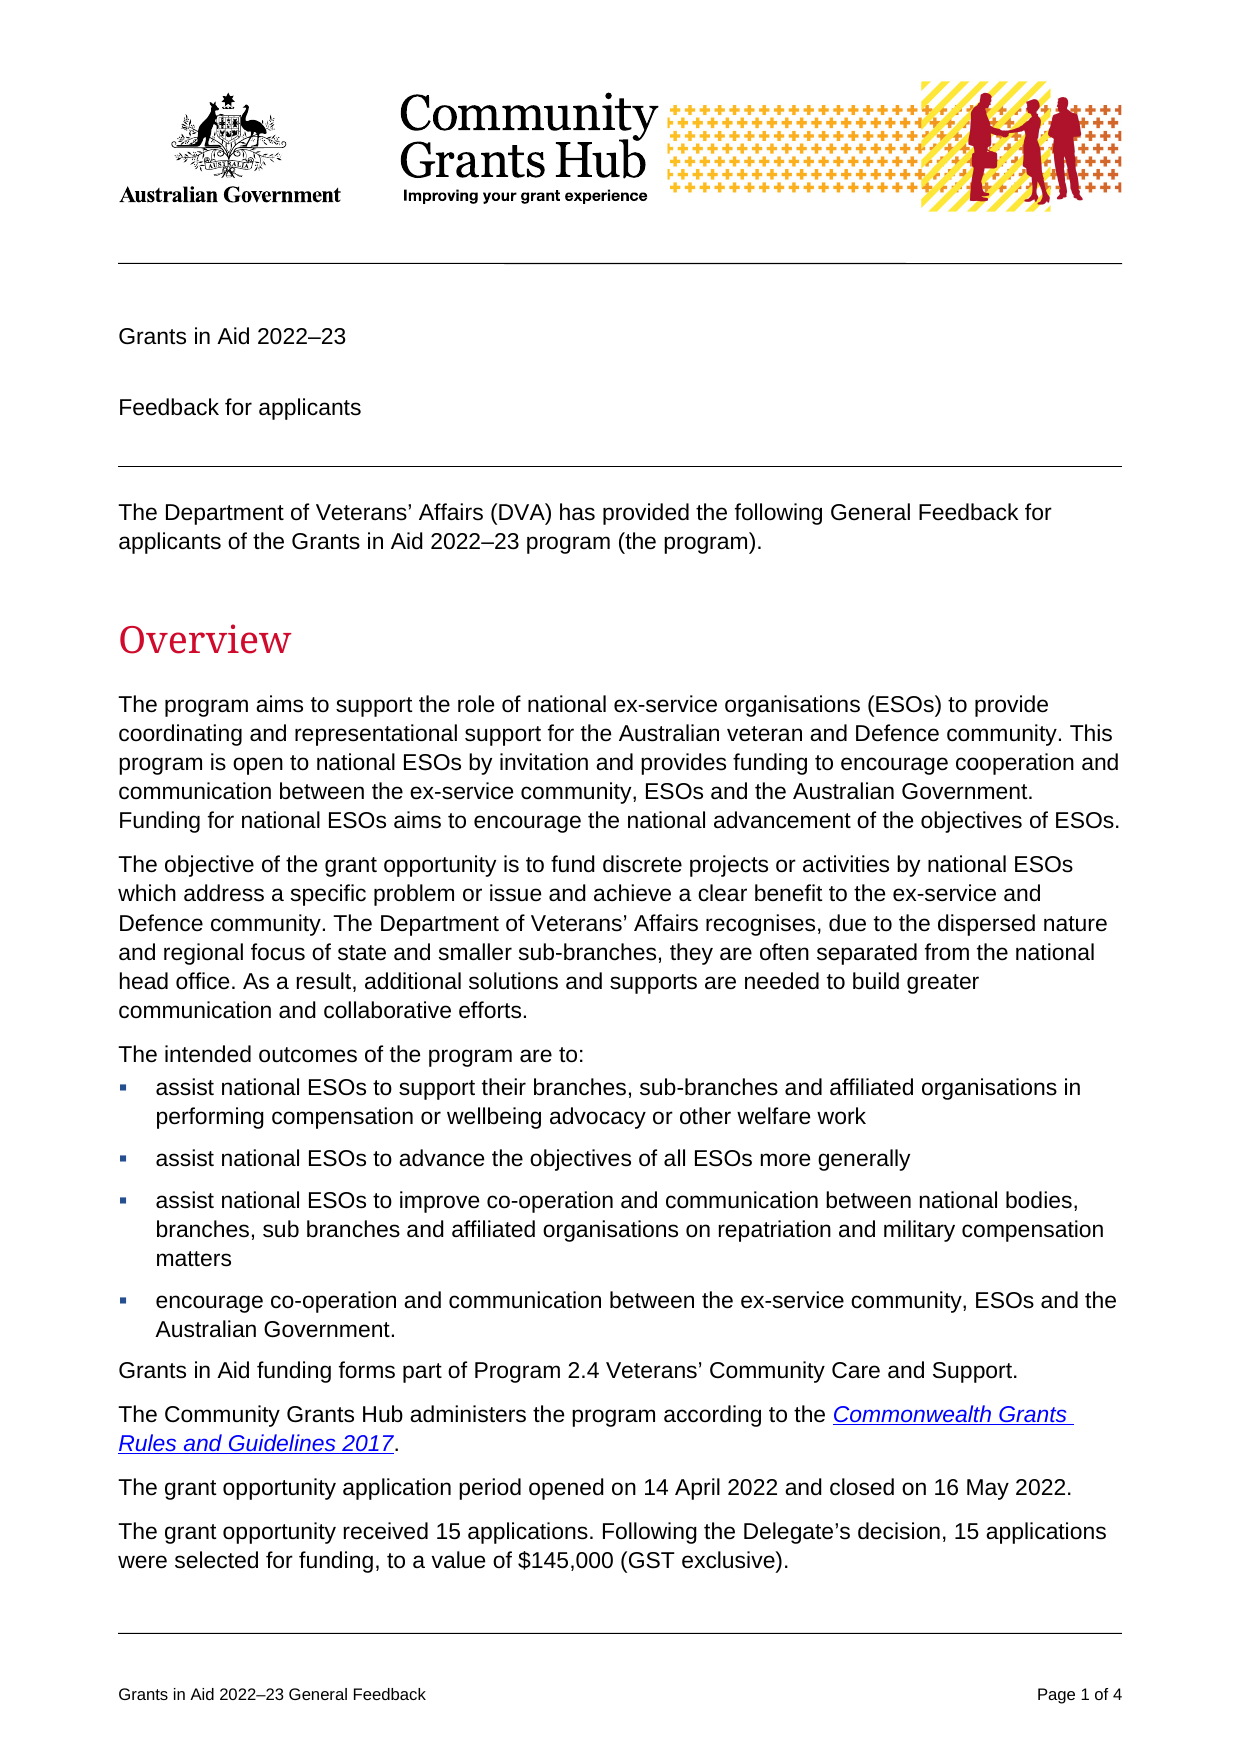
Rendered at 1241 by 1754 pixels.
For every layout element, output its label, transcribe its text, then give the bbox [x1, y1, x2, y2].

text The intended outcomes of the program are to: [118, 1038, 1122, 1067]
text The Community Grants Hub administers the program according to the Commonwealth Grants Rules and Guidelines 2017. [118, 1398, 1122, 1457]
picture [664, 79, 1123, 214]
list encourage co-operation and communication between the ex-service community, ESOs and the Australian Government. [118, 1284, 1122, 1342]
text The objective of the grant opportunity is to fund discrete projects or activities by national ESOs which address a specific problem or issue and achieve a clear benefit to the ex-service and Defence community. The Department of Veterans’ Affairs recognises, due to the dispersed nature and regional focus of state and smaller sub-branches, they are often separated from the national head office. As a result, additional solutions and supports are needed to build greater communication and collaborative efforts. [118, 848, 1122, 1023]
list assist national ESOs to advance the objectives of all ESOs more generally [118, 1142, 1122, 1171]
text The Department of Veterans’ Affairs (DVA) has provided the following General Feedback for applicants of the Grants in Aid 2022–23 program (the program). [118, 496, 1122, 555]
text Grants in Aid funding forms part of Program 2.4 Veterans’ Community Care and Support. [118, 1355, 1122, 1384]
list assist national ESOs to improve co-operation and communication between national bodies, branches, sub branches and affiliated organisations on repatriation and military compensation matters [118, 1184, 1122, 1271]
subtitle Overview [118, 617, 1122, 663]
text The program aims to support the role of national ex-service organisations (ESOs) to provide coordinating and representational support for the Australian veteran and Defence community. This program is open to national ESOs by invitation and provides funding to encourage cooperation and communication between the ex-service community, ESOs and the Australian Government. Funding for national ESOs aims to encourage the national advancement of the objectives of ESOs. [118, 688, 1122, 834]
text The grant opportunity application period opened on 14 April 2022 and closed on 16 May 2022. [118, 1471, 1122, 1501]
text The grant opportunity received 15 applications. Following the Delegate’s decision, 15 applications were selected for funding, to a value of $145,000 (GST exclusive). [118, 1515, 1122, 1573]
list assist national ESOs to support their branches, sub-branches and affiliated organisations in performing compensation or wellbeing advocacy or other welfare work [118, 1071, 1122, 1130]
